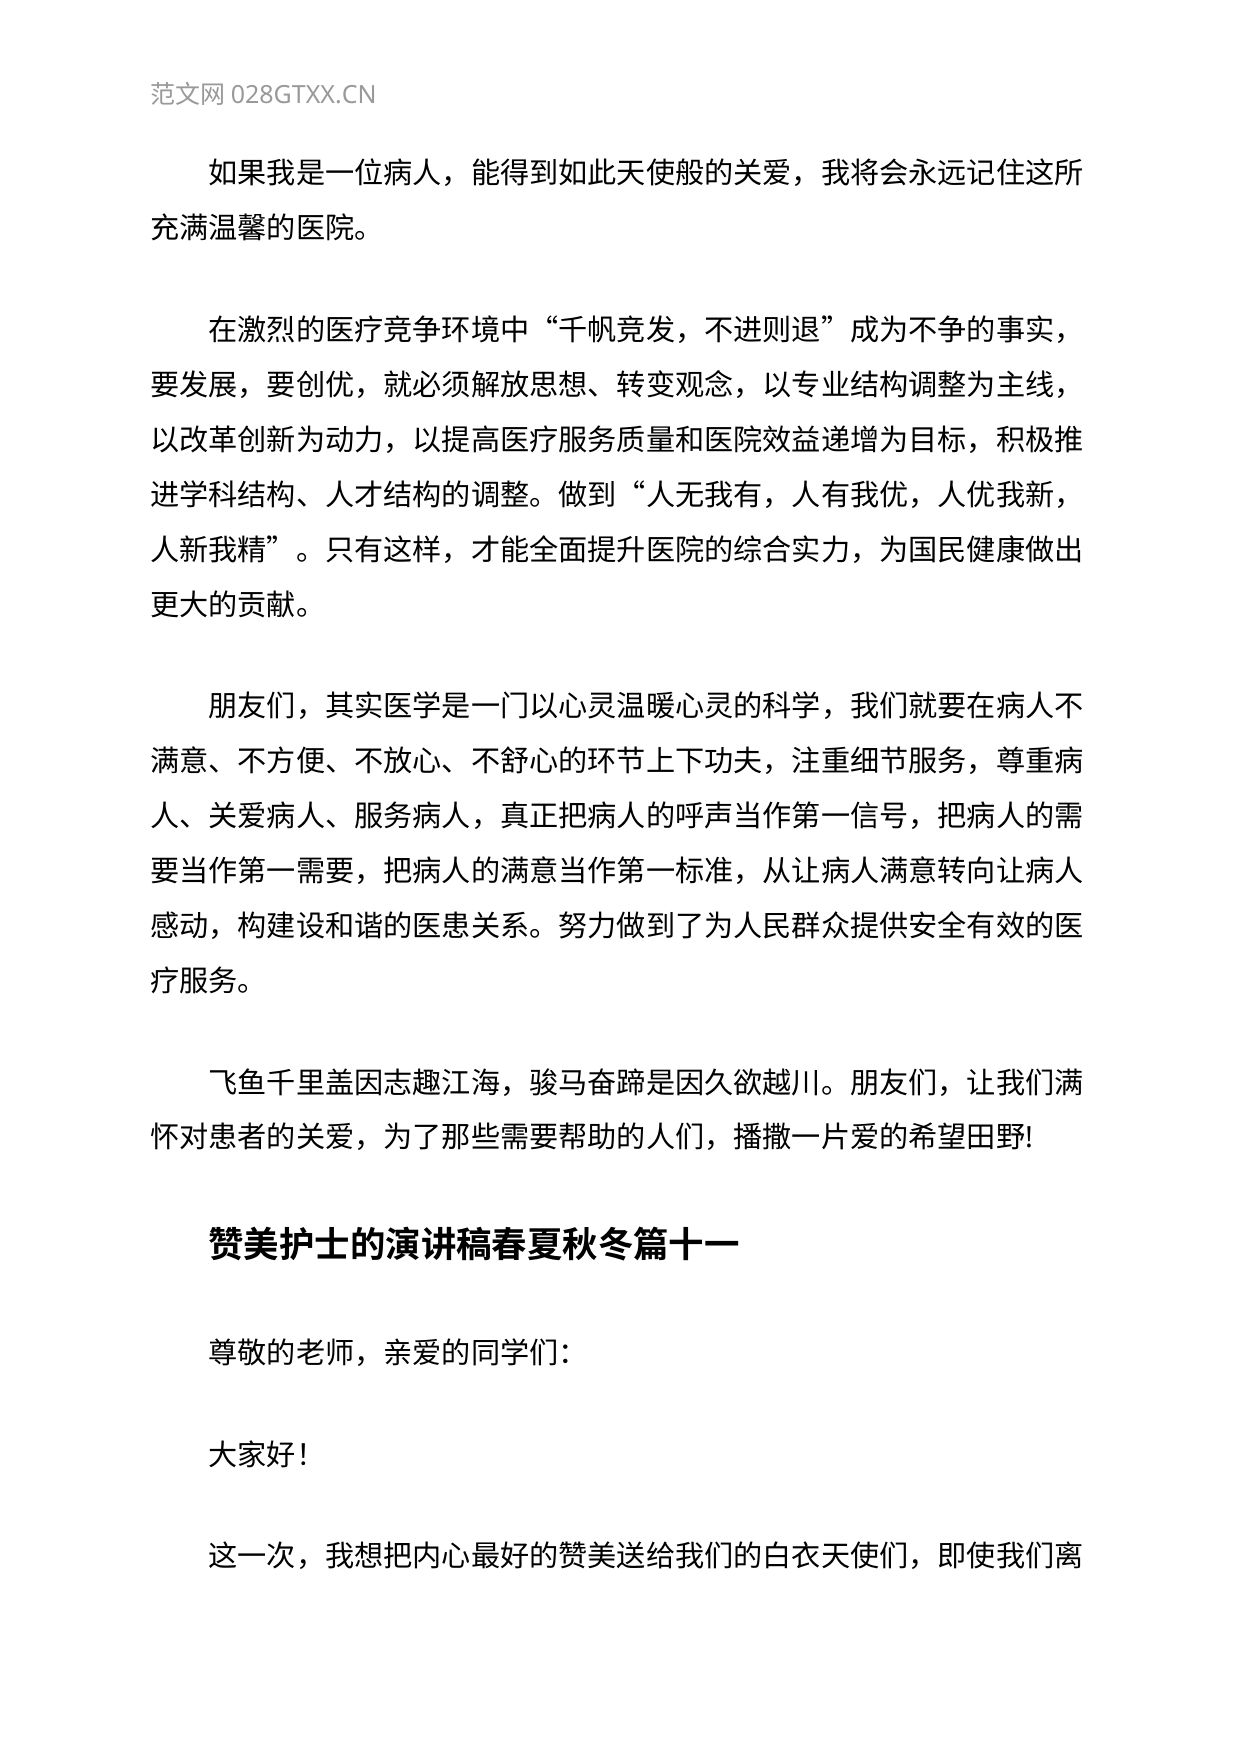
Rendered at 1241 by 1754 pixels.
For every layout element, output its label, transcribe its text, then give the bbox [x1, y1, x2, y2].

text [150, 1533, 1090, 1575]
text 大家好！ [150, 1431, 1090, 1473]
text 尊敬的老师，亲爱的同学们： [150, 1329, 1090, 1372]
text 飞鱼千里盖因志趣江海，骏马奋蹄是因久欲越川。朋友们，让我们满怀对患者的关爱，为了那些需要帮助的人们，播撒一片爱的希望田野! [150, 1059, 1090, 1156]
text 在激烈的医疗竞争环境中“千帆竞发，不进则退”成为不争的事实，要发展，要创优，就必须解放思想、转变观念，以专业结构调整为主线，以改革创新为动力，以提高医疗服务质量和医院效益递增为目标，积极推进学科结构、人才结构的调整。做到“人无我有，人有我优，人优我新，人新我精”。只有这样，才能全面提升医院的综合实力，为国民健康做出更大的贡献。 [150, 307, 1090, 623]
text 朋友们，其实医学是一门以心灵温暖心灵的科学，我们就要在病人不满意、不方便、不放心、不舒心的环节上下功夫，注重细节服务，尊重病人、关爱病人、服务病人，真正把病人的呼声当作第一信号，把病人的需要当作第一需要，把病人的满意当作第一标准，从让病人满意转向让病人感动，构建设和谐的医患关系。努力做到了为人民群众提供安全有效的医疗服务。 [150, 683, 1090, 1000]
text 如果我是一位病人，能得到如此天使般的关爱，我将会永远记住这所充满温馨的医院。 [150, 150, 1090, 247]
text 赞美护士的演讲稿春夏秋冬篇十一 [150, 1216, 1090, 1267]
